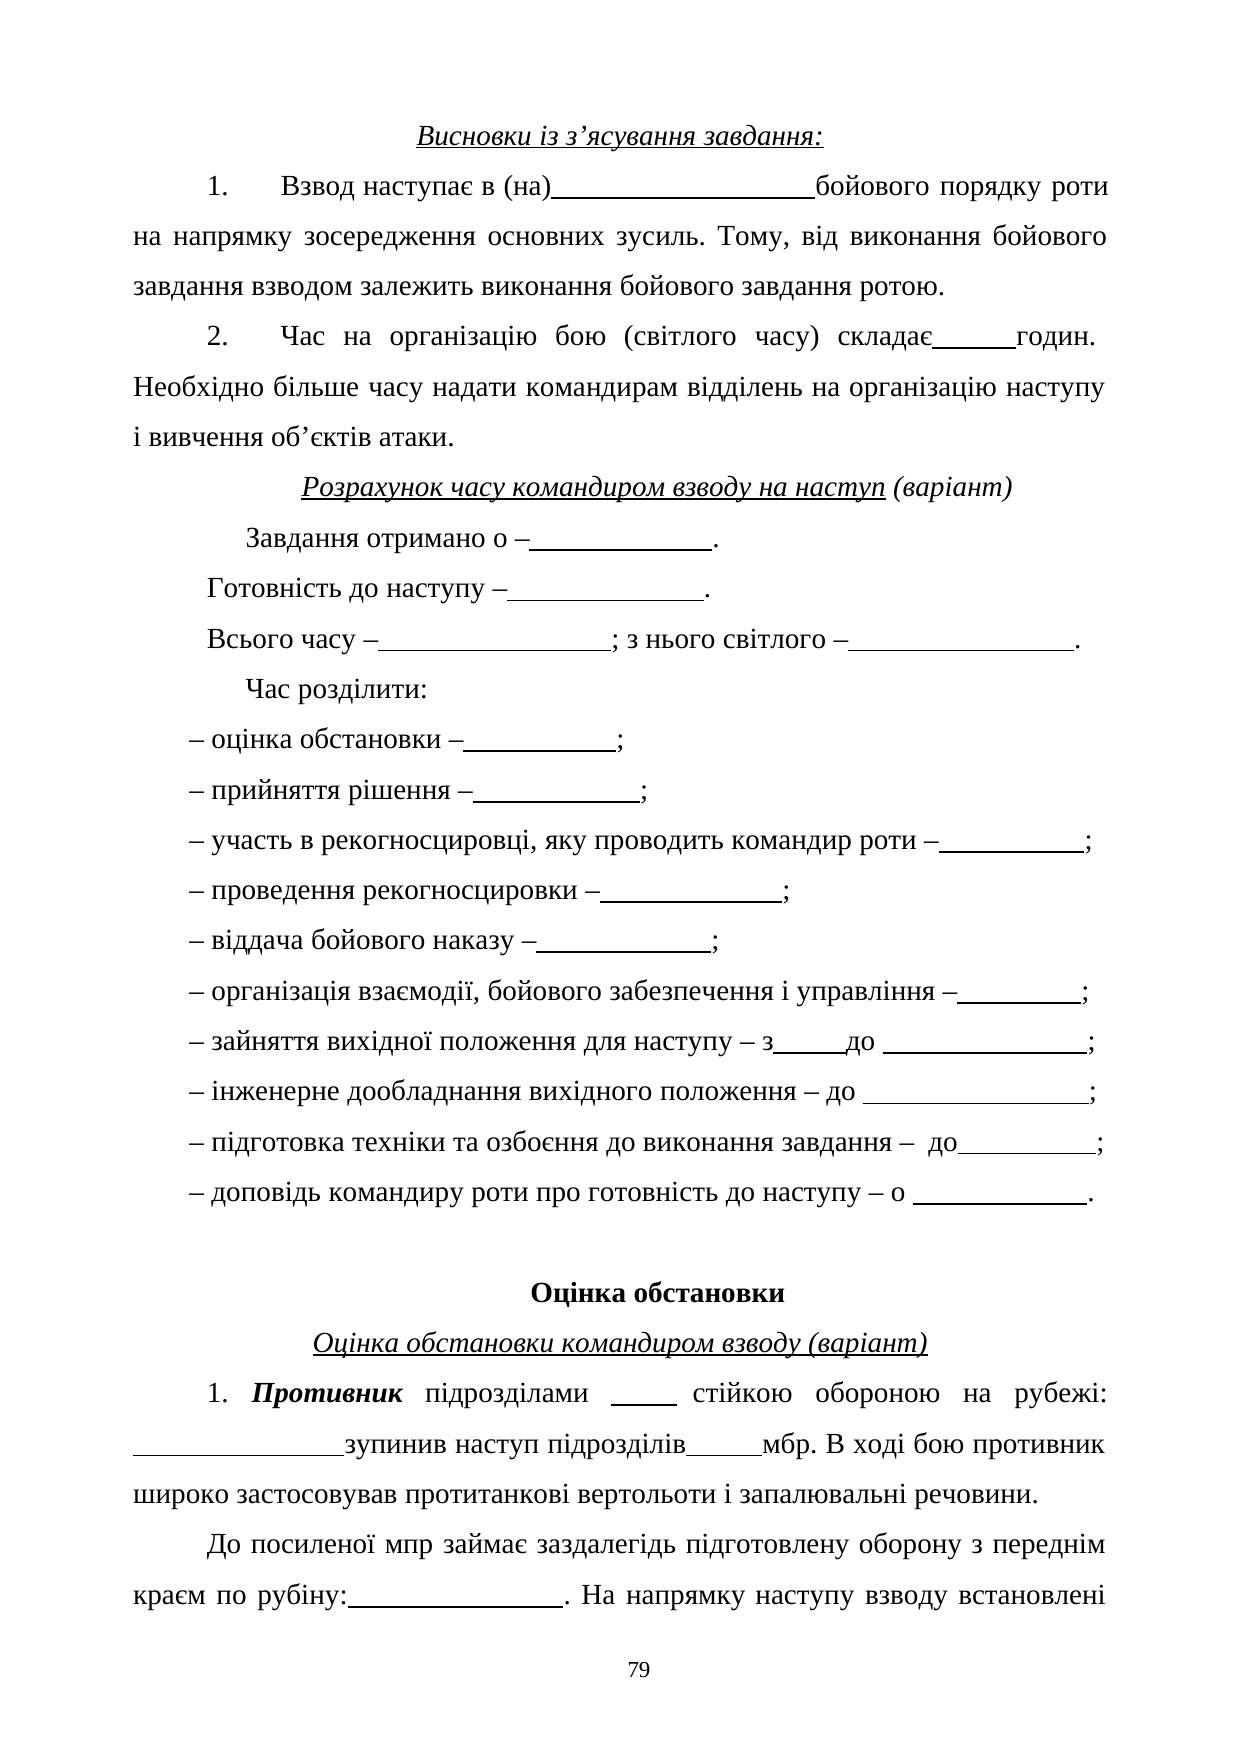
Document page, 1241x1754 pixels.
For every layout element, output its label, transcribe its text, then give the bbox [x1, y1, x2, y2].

list оцінка обстановки – ; [189, 721, 1159, 755]
text Готовність до наступу – . [207, 571, 1159, 604]
text 1. Противник підрозділами стійкою обороною на рубежі: [207, 1375, 1159, 1409]
list Час на організацію бою (світлого часу) складає годин. [207, 319, 1159, 352]
text Необхідно більше часу надати командирам відділень на організацію наступу і вивчення об’єктів атаки. [133, 369, 1109, 453]
text Оцінка обстановки командиром взводу (варіант) [312, 1325, 1159, 1358]
text Всього часу – ; з нього світлого – . [207, 621, 1159, 654]
list прийняття рішення – ; [189, 772, 1159, 805]
subtitle Оцінка обстановки [455, 1275, 1159, 1309]
list зайняття вихідної положення для наступу – з до ; [189, 1023, 1159, 1057]
list Взвод наступає в (на) бойового порядку роти на напрямку зосередження основних зусиль. Тому, від виконання бойового завдання взводом залежить виконання бойового завдання ротою. [133, 168, 1108, 302]
text Час розділити: [245, 671, 1159, 704]
list доповідь командиру роти про готовність до наступу – о . [189, 1174, 1159, 1208]
list організація взаємодії, бойового забезпечення і управління – ; [189, 973, 1159, 1006]
text Висновки із з’ясування завдання: [416, 118, 1159, 151]
list підготовка техніки та озбоєння до виконання завдання – до ; [189, 1124, 1159, 1157]
text Розрахунок часу командиром взводу на наступ (варіант) [301, 470, 1159, 503]
text Завдання отримано о – . [245, 520, 1159, 553]
text До посиленої мпр займає заздалегідь підготовлену оборону з переднім краєм по рубіну: . На напрямку наступу взводу встановлені [133, 1526, 1108, 1610]
list віддача бойового наказу – ; [189, 922, 1159, 956]
list проведення рекогносцировки – ; [189, 872, 1159, 906]
list інженерне дообладнання вихідного положення – до ; [189, 1073, 1159, 1107]
list участь в рекогносцировці, яку проводить командир роти – ; [189, 822, 1159, 856]
text зупинив наступ підрозділів мбр. В ході бою противник широко застосовував протитанкові вертольоти і запалювальні речовини. [133, 1426, 1108, 1510]
